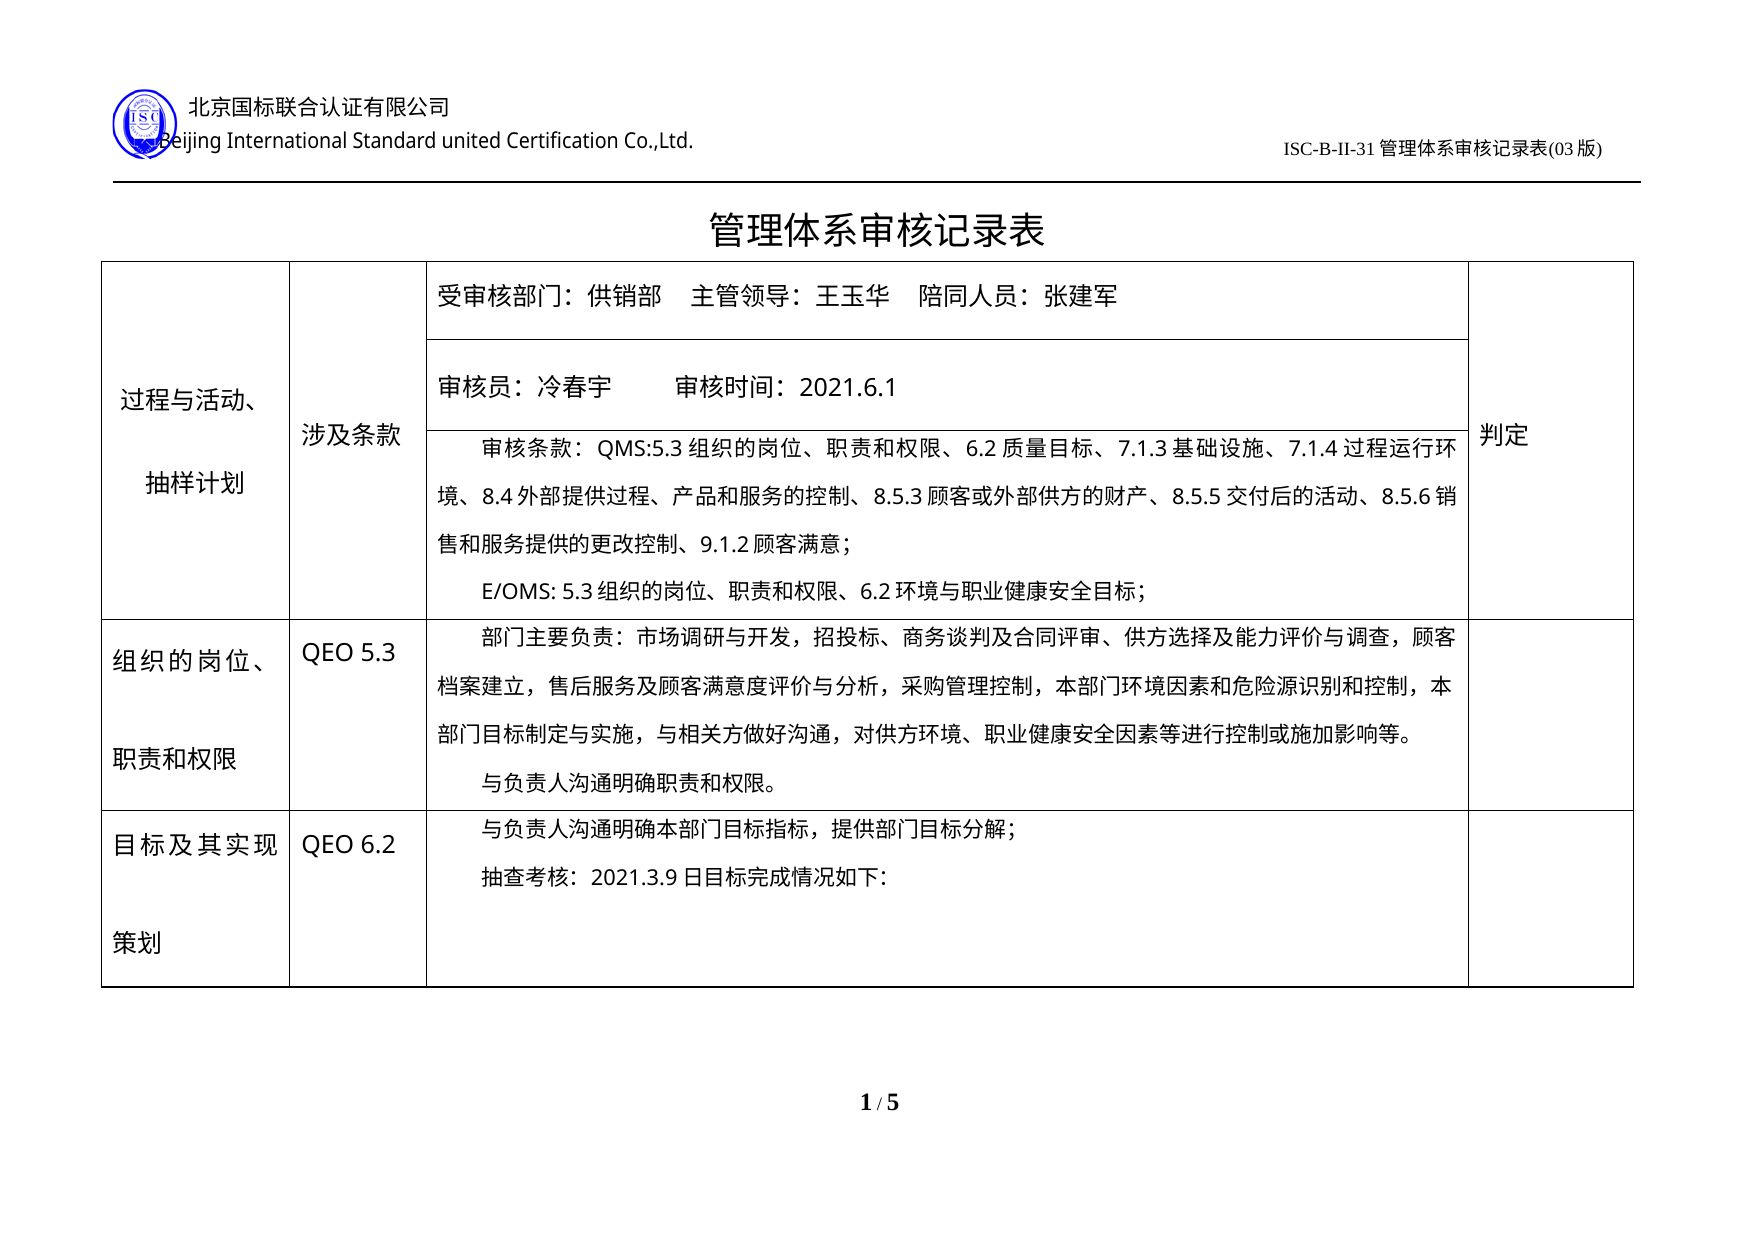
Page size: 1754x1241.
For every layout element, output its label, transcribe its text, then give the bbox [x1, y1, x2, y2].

table_cell QEO 5.3 [290, 620, 426, 810]
text 管理体系审核记录表 [112, 196, 1641, 261]
picture [112, 89, 180, 158]
table_cell 部门主要负责：市场调研与开发，招投标、商务谈判及合同评审、供方选择及能力评价与调查，顾客档案建立，售后服务及顾客满意度评价与分析，采购管理控制，本部门环境因素和危险源识别和控制，本部门目标制定与实施，与相关方做好沟通，对供方环境、职业健康安全因素等进行控制或施加影响等。 与负责人沟通明确职责和权限。 [427, 620, 1468, 810]
table_header 受审核部门：供销部 主管领导：王玉华 陪同人员：张建军 [427, 262, 1468, 339]
table_cell [1469, 620, 1633, 810]
table_header 涉及条款 [290, 262, 426, 618]
table_cell 目标及其实现策划 [102, 811, 289, 986]
table_cell 组织的岗位、职责和权限 [102, 620, 289, 810]
table_header 判定 [1469, 262, 1633, 618]
table_cell QEO 6.2 [290, 811, 426, 986]
table_header 过程与活动、 抽样计划 [102, 262, 289, 618]
table_cell 与负责人沟通明确本部门目标指标，提供部门目标分解； 抽查考核：2021.3.9日目标完成情况如下： 考核人：付绍光、吕金芳 [427, 811, 1468, 986]
table_cell 审核条款：QMS:5.3组织的岗位、职责和权限、6.2质量目标、7.1.3基础设施、7.1.4过程运行环境、8.4外部提供过程、产品和服务的控制、8.5.3顾客或外部供方的财产、8.5.5交付后的活动、8.5.6销售和服务提供的更改控制、9.1.2顾客满意； E/OMS: 5.3组织的岗位、职责和权限、6.2环境与职业健康安全目标； [427, 431, 1468, 618]
table_cell [1469, 811, 1633, 986]
table_cell 审核员：冷春宇 审核时间：2021.6.1 [427, 340, 1468, 430]
